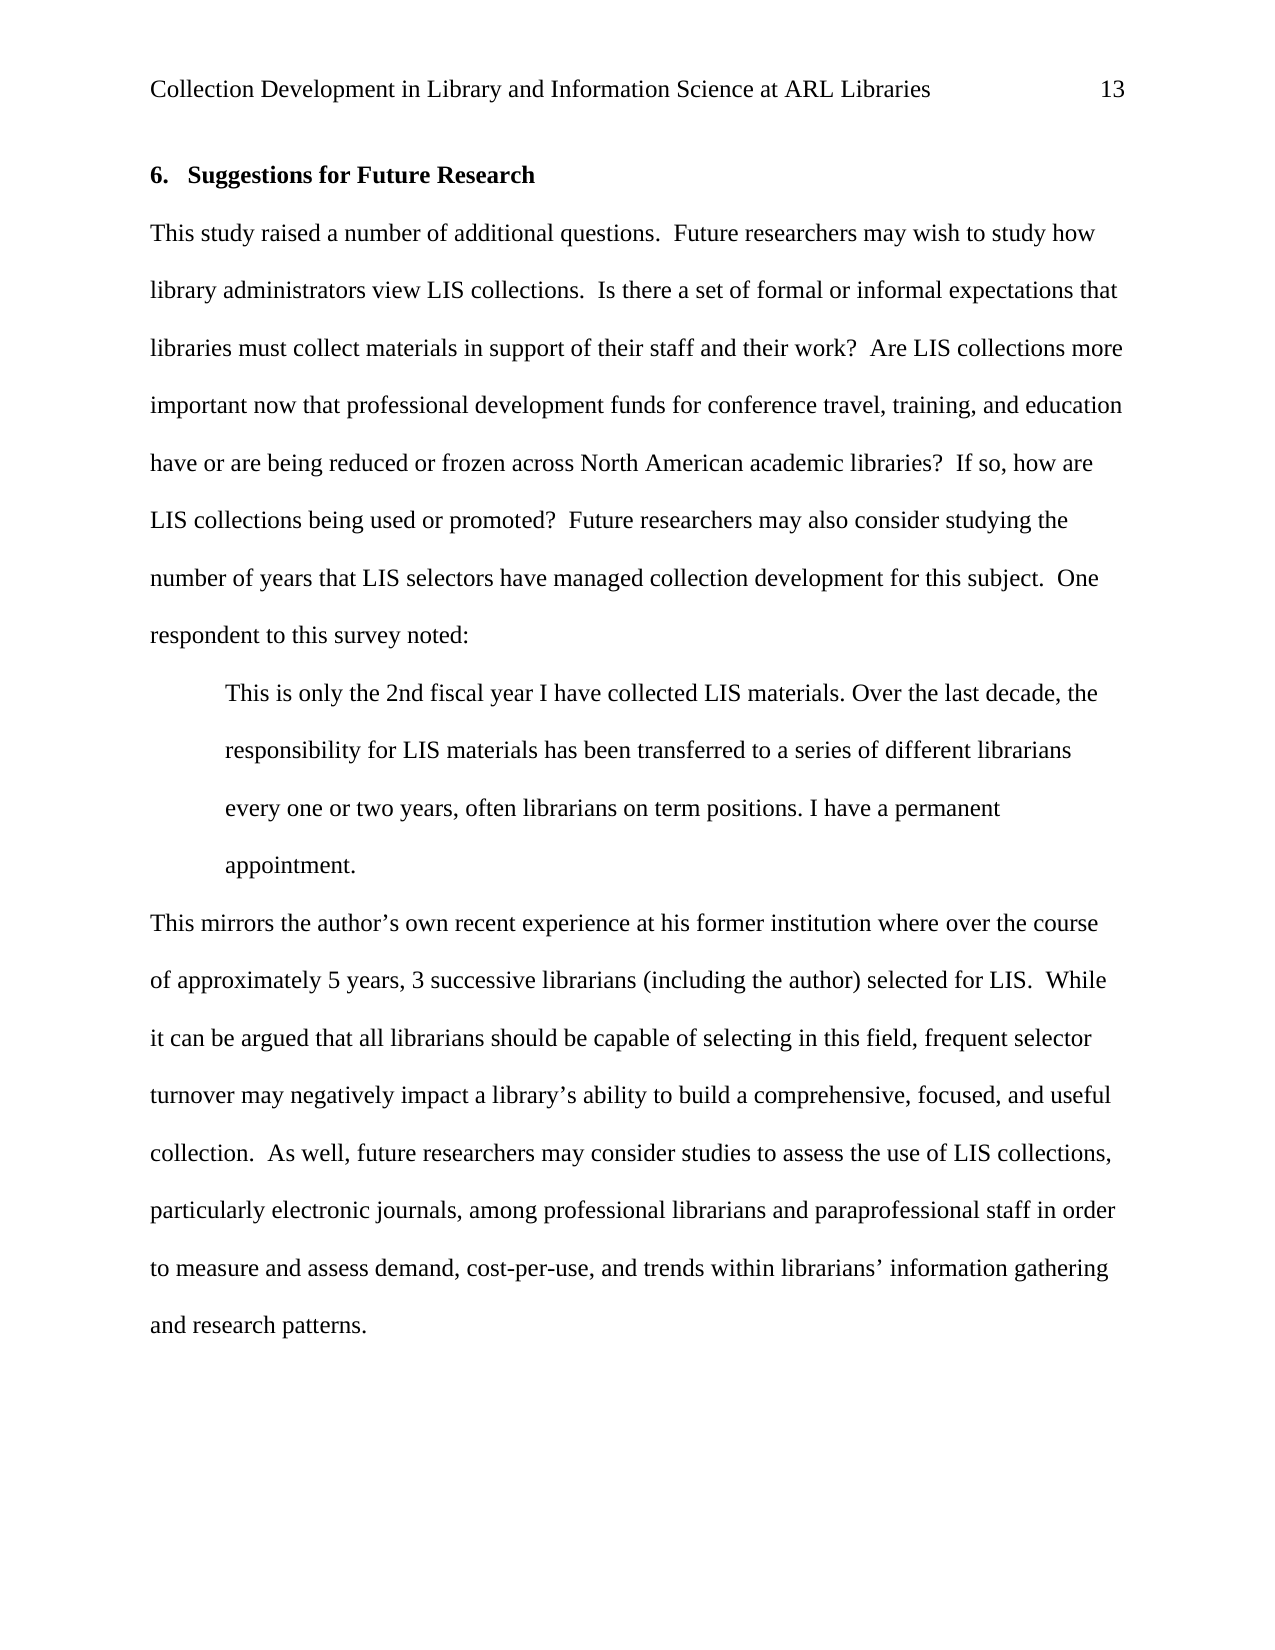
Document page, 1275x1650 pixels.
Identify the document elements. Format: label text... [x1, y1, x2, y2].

text This mirrors the author’s own recent experience at his former institution where over the course of approximately 5 years, 3 successive librarians (including the author) selected for LIS. While it can be argued that all librarians should be capable of selecting in this field, frequent selector turnover may negatively impact a library’s ability to build a comprehensive, focused, and useful collection. As well, future researchers may consider studies to assess the use of LIS collections, particularly electronic journals, among professional librarians and paraprofessional staff in order to measure and assess demand, cost-per-use, and trends within librarians’ information gathering and research patterns. [150, 908, 1125, 1339]
list Suggestions for Future Research [150, 160, 1125, 189]
text This study raised a number of additional questions. Future researchers may wish to study how library administrators view LIS collections. Is there a set of formal or informal expectations that libraries must collect materials in support of their staff and their work? Are LIS collections more important now that professional development funds for conference travel, training, and education have or are being reduced or frozen across North American academic libraries? If so, how are LIS collections being used or promoted? Future researchers may also consider studying the number of years that LIS selectors have managed collection development for this subject. One respondent to this survey noted: [150, 218, 1125, 649]
text This is only the 2nd fiscal year I have collected LIS materials. Over the last decade, the responsibility for LIS materials has been transferred to a series of different librarians every one or two years, often librarians on term positions. I have a permanent appointment. [225, 678, 1125, 879]
